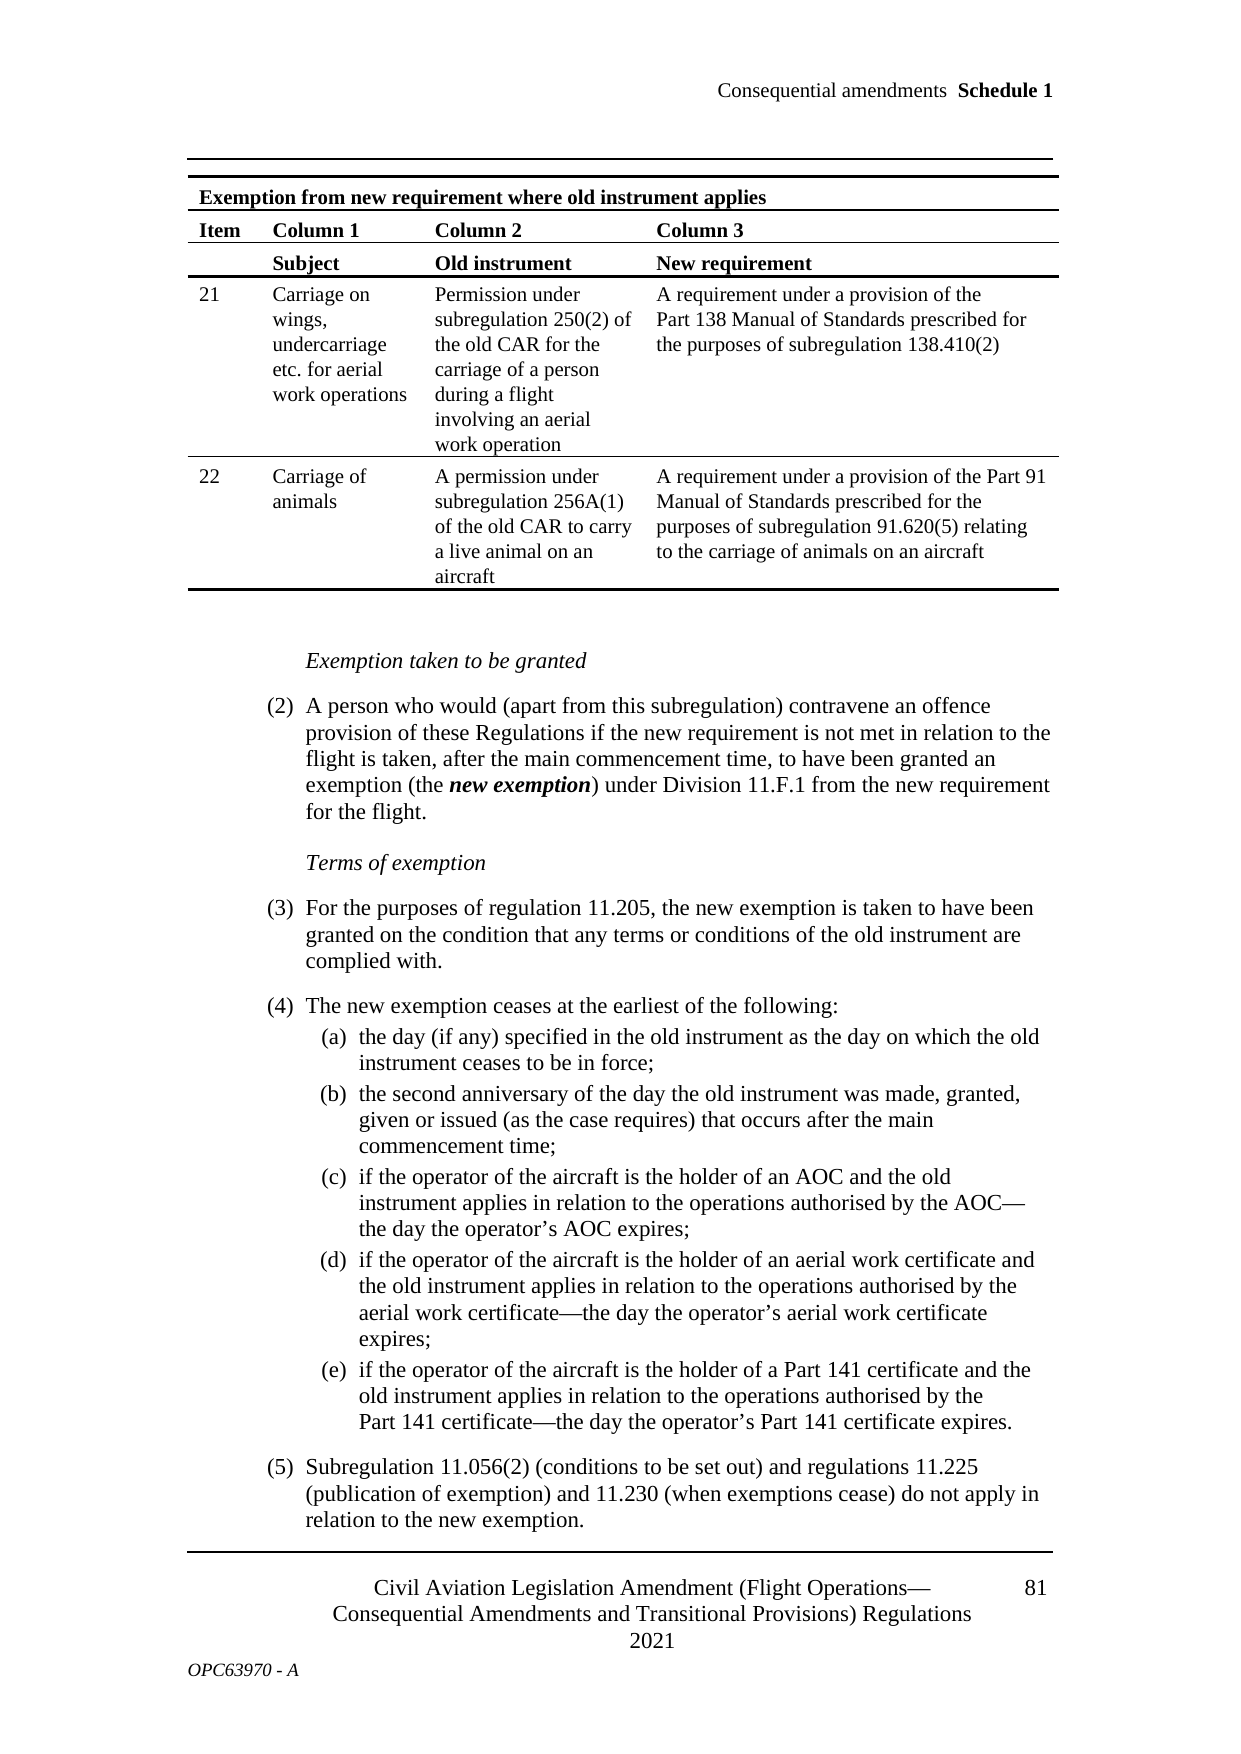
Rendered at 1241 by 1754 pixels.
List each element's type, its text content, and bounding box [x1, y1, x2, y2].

text (c) if the operator of the aircraft is the holder of an AOC and the old instrument applies in relation to the operations authorised by the AOC—the day the operator’s AOC expires; [187, 1163, 1053, 1242]
text (b) the second anniversary of the day the old instrument was made, granted, given or issued (as the case requires) that occurs after the main commencement time; [187, 1079, 1053, 1159]
text (5) Subregulation 11.056(2) (conditions to be set out) and regulations 11.225 (publication of exemption) and 11.230 (when exemptions cease) do not apply in relation to the new exemption. [187, 1453, 1053, 1532]
text (d) if the operator of the aircraft is the holder of an aerial work certificate and the old instrument applies in relation to the operations authorised by the aerial work certificate—the day the operator’s aerial work certificate expires; [187, 1246, 1053, 1351]
text Terms of exemption [305, 849, 1053, 876]
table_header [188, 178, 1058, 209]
text (e) if the operator of the aircraft is the holder of a Part 141 certificate and the old instrument applies in relation to the operations authorised by the Part 141 certificate—the day the operator’s Part 141 certificate expires. [187, 1356, 1053, 1435]
text Exemption taken to be granted [305, 647, 1053, 674]
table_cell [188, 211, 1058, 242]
text (2) A person who would (apart from this subregulation) contravene an offence provision of these Regulations if the new requirement is not met in relation to the flight is taken, after the main commencement time, to have been granted an exemption (the new exemption) under Division 11.F.1 from the new requirement for the flight. [187, 692, 1053, 824]
text (4) The new exemption ceases at the earliest of the following: [187, 992, 1053, 1018]
text (3) For the purposes of regulation 11.205, the new exemption is taken to have been granted on the condition that any terms or conditions of the old instrument are complied with. [187, 894, 1053, 973]
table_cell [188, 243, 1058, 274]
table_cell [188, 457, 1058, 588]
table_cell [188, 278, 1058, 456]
text (a) the day (if any) specified in the old instrument as the day on which the old instrument ceases to be in force; [187, 1023, 1053, 1075]
